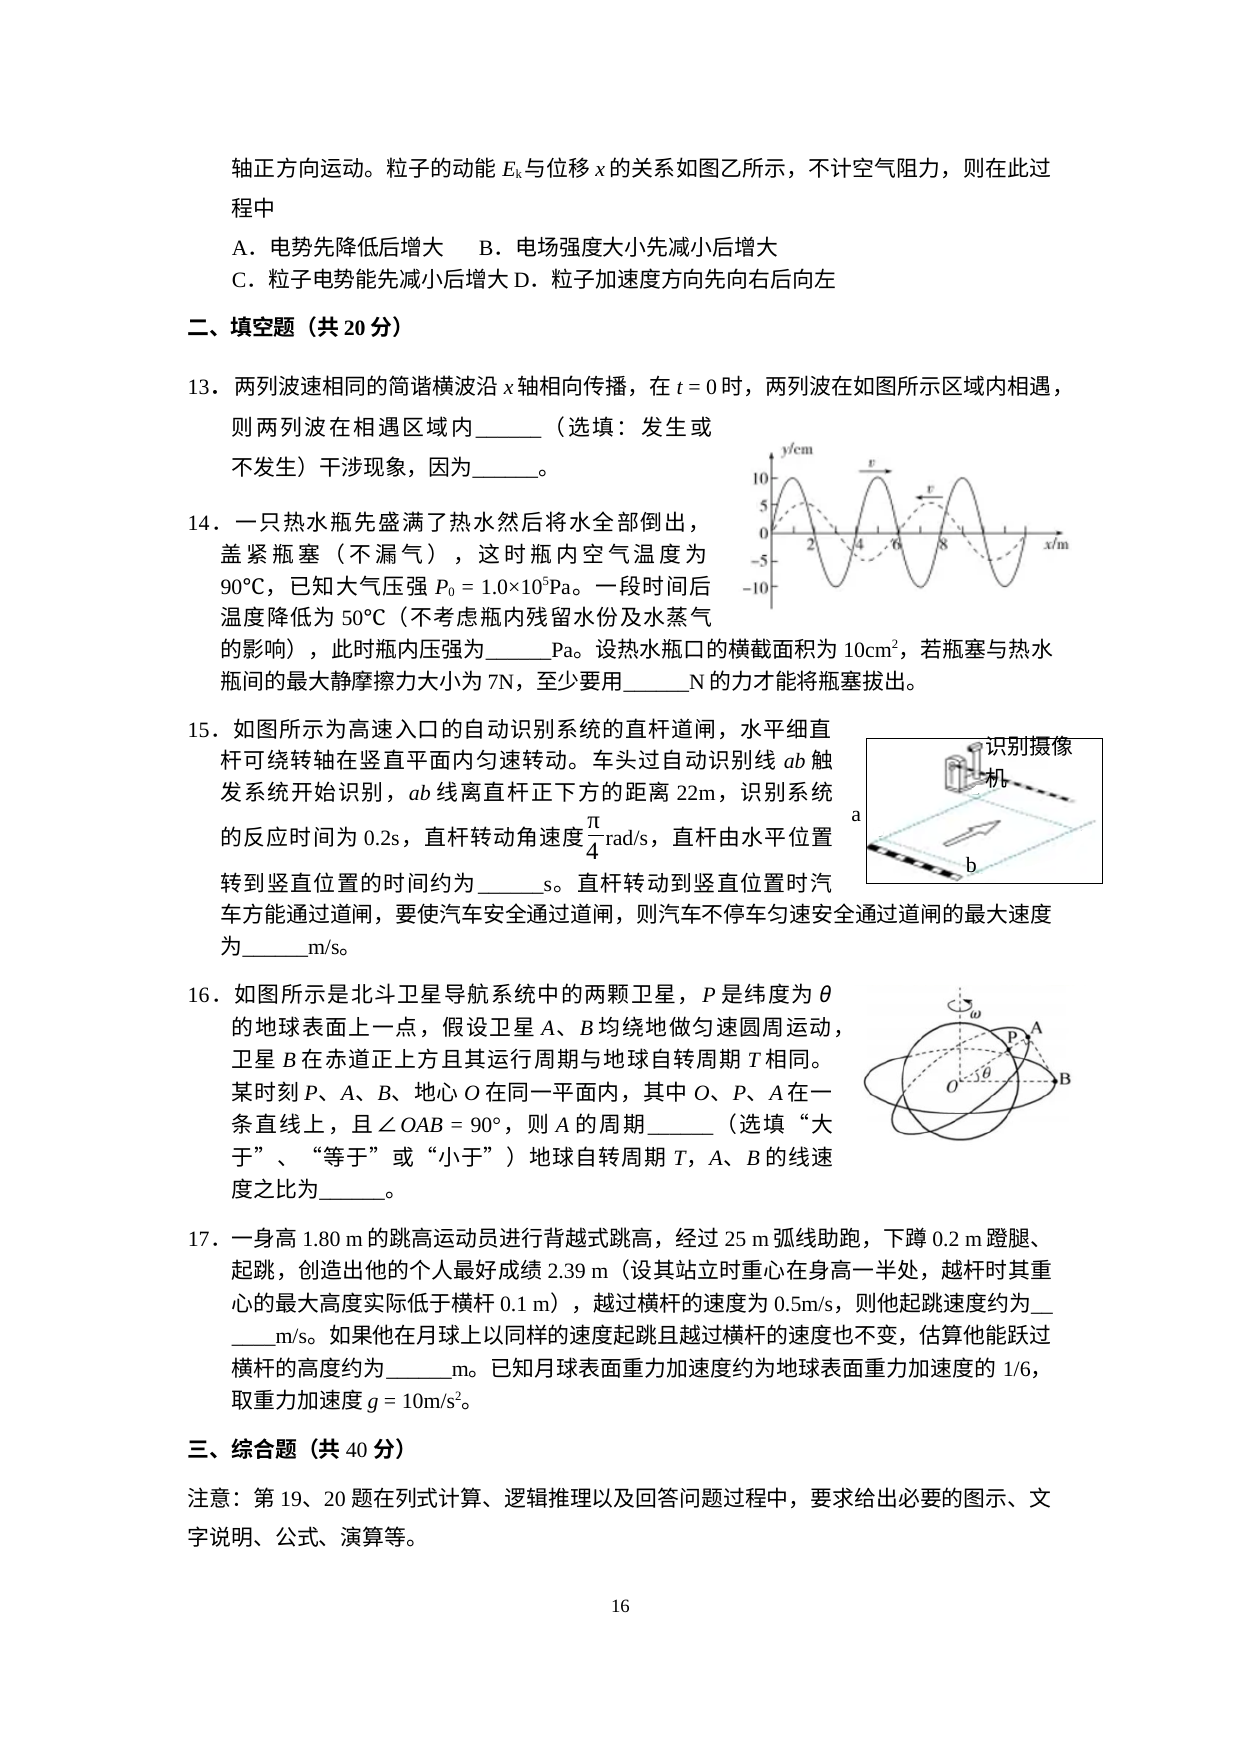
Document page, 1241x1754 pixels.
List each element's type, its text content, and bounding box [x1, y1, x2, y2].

text A．电势先降低后增大 B．电场强度大小先减小后增大 [188, 230, 1053, 262]
text 注意：第 19、20 题在列式计算、逻辑推理以及回答问题过程中，要求给出必要的图示、文字说明、公式、演算等。 [187, 1481, 1053, 1552]
text 三、综合题（共 40 分） [187, 1432, 1053, 1464]
text C．粒子电势能先减小后增大 D．粒子加速度方向先向右后向左 [188, 262, 1053, 294]
text 13．两列波速相同的简谐横波沿x轴相向传播，在t = 0时，两列波在如图所示区域内相遇，则两列波在相遇区域内______（选填：发生或不发生）干涉现象，因为______。 [187, 366, 1053, 481]
text 14．一只热水瓶先盛满了热水然后将水全部倒出，盖紧瓶塞（不漏气），这时瓶内空气温度为，已知大气压强P0 = 1.0×105Pa。一段时间后温度降低为（不考虑瓶内残留水份及水蒸气的影响），此时瓶内压强为______Pa。设热水瓶口的横截面积为2，若瓶塞与热水瓶间的最大静摩擦力大小为7N，至少要用______N的力才能将瓶塞拔出。 [187, 505, 1053, 695]
text 二、填空题（共 20 分） [187, 310, 1053, 342]
picture [730, 437, 1079, 617]
text 12．某空间区域的水平面内存在电场。以O点为坐标原点，取向右为x轴正方向，一个带电粒子仅在电场力作用下从O点沿x轴正方向运动。粒子的动能Ek与位移x的关系如图乙所示，不计空气阻力，则在此过程中 [187, 151, 1053, 222]
picture [852, 985, 1094, 1151]
text 15．如图所示为高速入口的自动识别系统的直杆道闸，水平细直杆可绕转轴在竖直平面内匀速转动。车头过自动识别线ab触发系统开始识别，ab线离直杆正下方的距离22m，识别系统的反应时间为0.2s，直杆转动角速度rad/s，直杆由水平位置转到竖直位置的时间约为______s。直杆转动到竖直位置时汽车方能通过道闸，要使汽车安全通过道闸，则汽车不停车匀速安全通过道闸的最大速度为______m/s。 [187, 712, 1053, 961]
picture [1053, 739, 1102, 883]
text 17．一身高1.80 m的跳高运动员进行背越式跳高，经过25 m弧线助跑，下蹲0.2 m蹬腿、起跳，创造出他的个人最好成绩2.39 m（设其站立时重心在身高一半处，越杆时其重心的最大高度实际低于横杆0.1 m），越过横杆的速度为0.5m/s，则他起跳速度约为______m/s。如果他在月球上以同样的速度起跳且越过横杆的速度也不变，估算他能跃过横杆的高度约为______m。已知月球表面重力加速度约为地球表面重力加速度的1/6，取重力加速度g = 10m/s2。 [188, 1221, 1053, 1416]
text 16．如图所示是北斗卫星导航系统中的两颗卫星，P是纬度为θ 的地球表面上一点，假设卫星A、B均绕地做匀速圆周运动，卫星B在赤道正上方且其运行周期与地球自转周期T相同。某时刻P、A、B、地心O在同一平面内，其中O、P、A在一条直线上，且∠OAB = 90°，则A的周期______（选填“大于”、“等于”或“小于”）地球自转周期T，A、B的线速度之比为______。 [187, 977, 1053, 1204]
